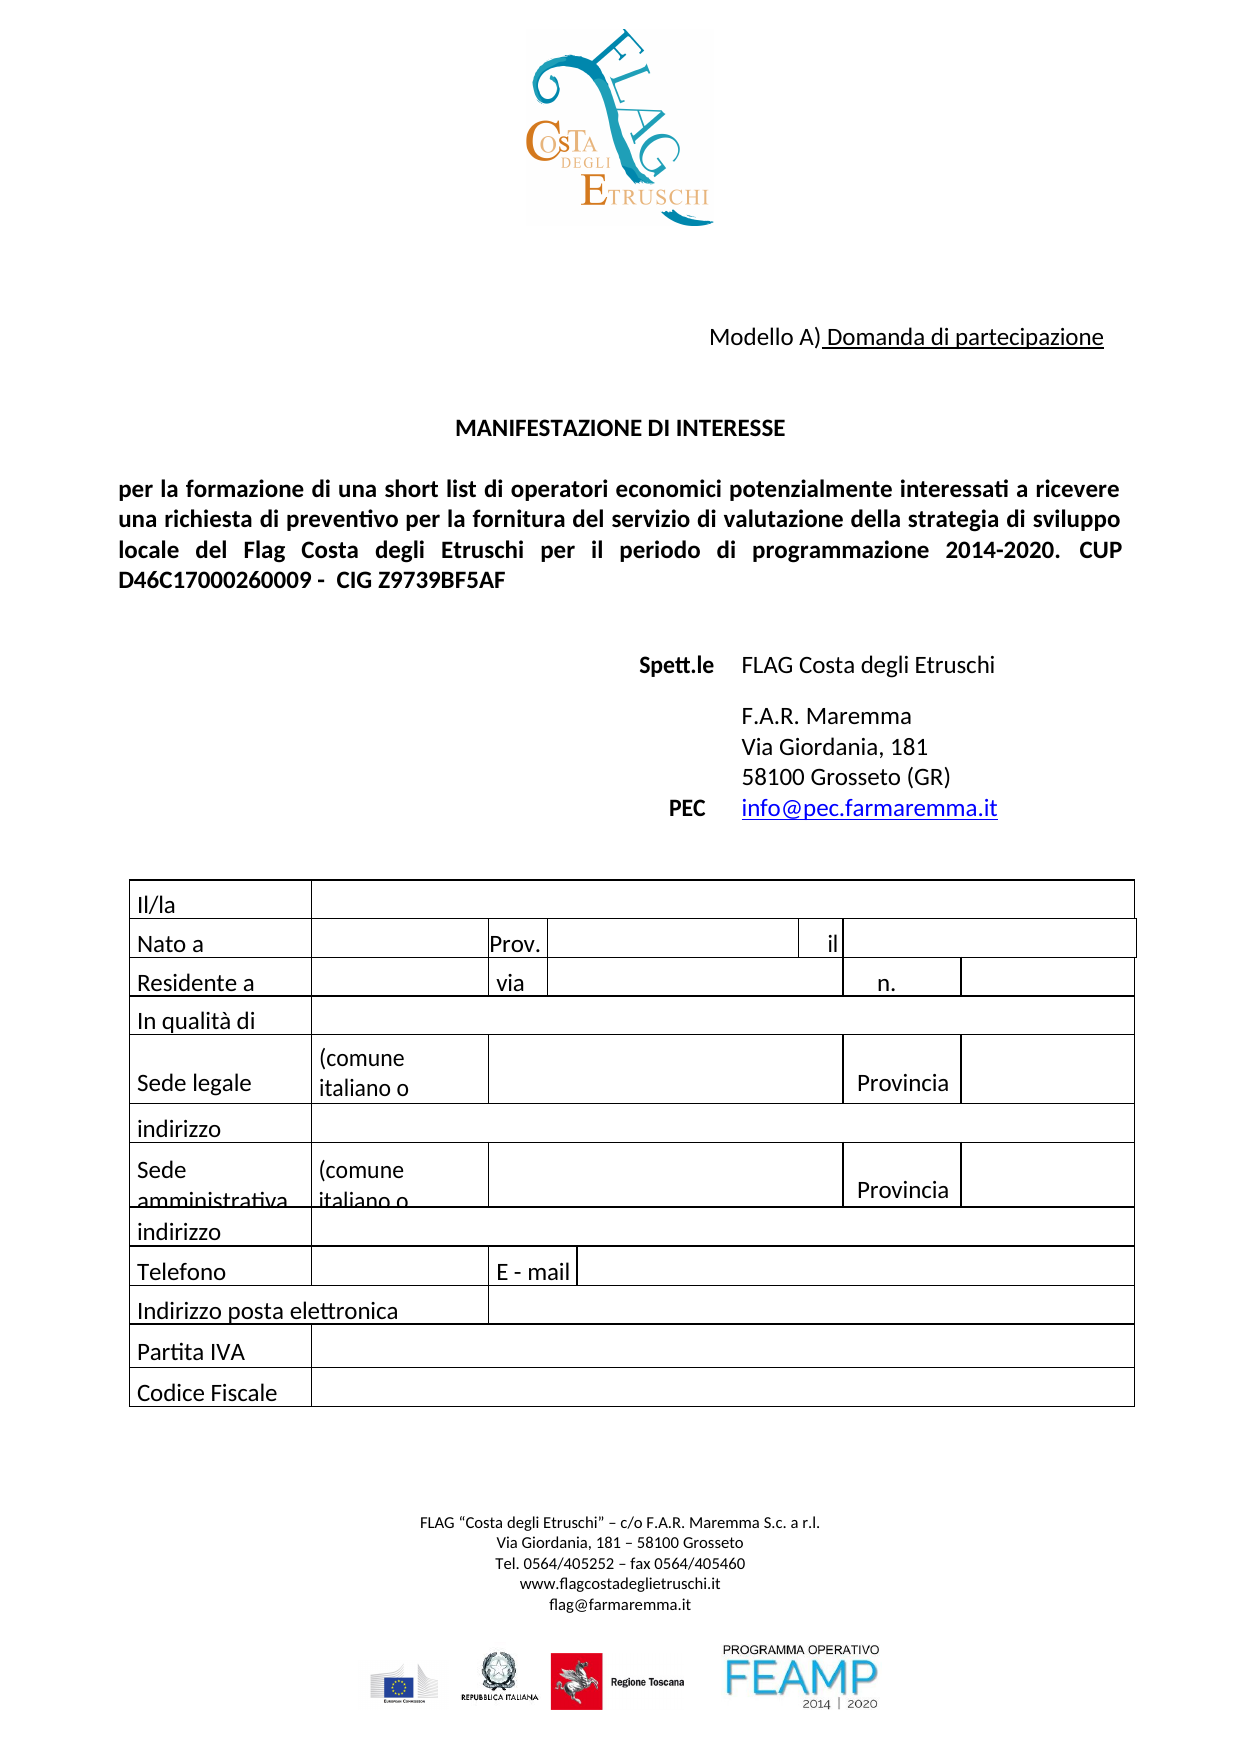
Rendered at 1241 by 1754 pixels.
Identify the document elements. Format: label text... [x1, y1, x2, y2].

picture [358, 1642, 685, 1710]
table_cell [962, 958, 1134, 995]
table_cell E - mail [489, 1247, 576, 1285]
table_cell indirizzo [130, 1208, 311, 1245]
table_cell (comune italiano o stato estero) [312, 1143, 488, 1206]
table_cell Provincia [844, 1035, 960, 1103]
table_cell Sede legale [130, 1035, 311, 1103]
table_cell [312, 919, 488, 957]
table_cell Codice Fiscale [130, 1368, 311, 1406]
table_cell Sede amministrativa [130, 1143, 311, 1206]
table_cell (comune italiano o stato estero) [312, 1035, 488, 1103]
table_cell Residente a [130, 958, 311, 995]
table_cell [548, 958, 842, 995]
table_cell [312, 1104, 1134, 1142]
table_cell [312, 1247, 488, 1285]
table_cell [312, 1368, 1134, 1406]
table_cell Partita IVA [130, 1325, 311, 1367]
table_cell via [489, 958, 547, 995]
text 58100 Grosseto (GR) [741, 762, 994, 792]
table_cell [578, 1247, 1134, 1285]
table_cell Indirizzo posta elettronica certificata (PEC) [130, 1286, 488, 1323]
table_cell [312, 1325, 1134, 1367]
text Via Giordania, 181 [741, 731, 994, 762]
table_cell il [799, 919, 842, 957]
table_cell [844, 919, 1136, 957]
table_header [312, 881, 1134, 918]
text per la formazione di una short list di operatori economici potenzialmente interessati a ricevere una richiesta di preventivo per la fornitura del servizio di valutazione della strategia di sviluppo locale del Flag Costa degli Etruschi per il periodo di programmazione 2014-2020. CUP D46C17000260009 - CIG Z9739BF5AF [118, 473, 1122, 595]
table_cell Nato a [130, 919, 311, 957]
text F.A.R. Maremma [741, 701, 994, 731]
picture [526, 29, 714, 226]
table_cell [962, 1143, 1134, 1206]
table_cell [548, 919, 798, 957]
table_cell [489, 1286, 1134, 1323]
table_cell [312, 1208, 1134, 1245]
picture [720, 1644, 882, 1710]
table_cell Telefono [130, 1247, 311, 1285]
table_cell indirizzo [130, 1104, 311, 1142]
table_cell [962, 1035, 1134, 1103]
text MANIFESTAZIONE DI INTERESSE [118, 413, 1122, 443]
table_cell In qualità di [130, 997, 311, 1034]
table_cell [312, 958, 488, 995]
text Modello A) Domanda di partecipazione [130, 321, 1122, 352]
table_cell [489, 1035, 842, 1103]
table_cell Prov. [489, 919, 547, 957]
table_cell Provincia [844, 1143, 960, 1206]
table_cell [312, 997, 1134, 1034]
text PEC info@pec.farmaremma.it [669, 793, 1122, 823]
table_cell n. [844, 958, 960, 995]
table_header Il/la sottoscritto/a [130, 881, 311, 918]
table_cell [489, 1143, 842, 1206]
text Spett.le FLAG Costa degli Etruschi [639, 651, 1122, 680]
